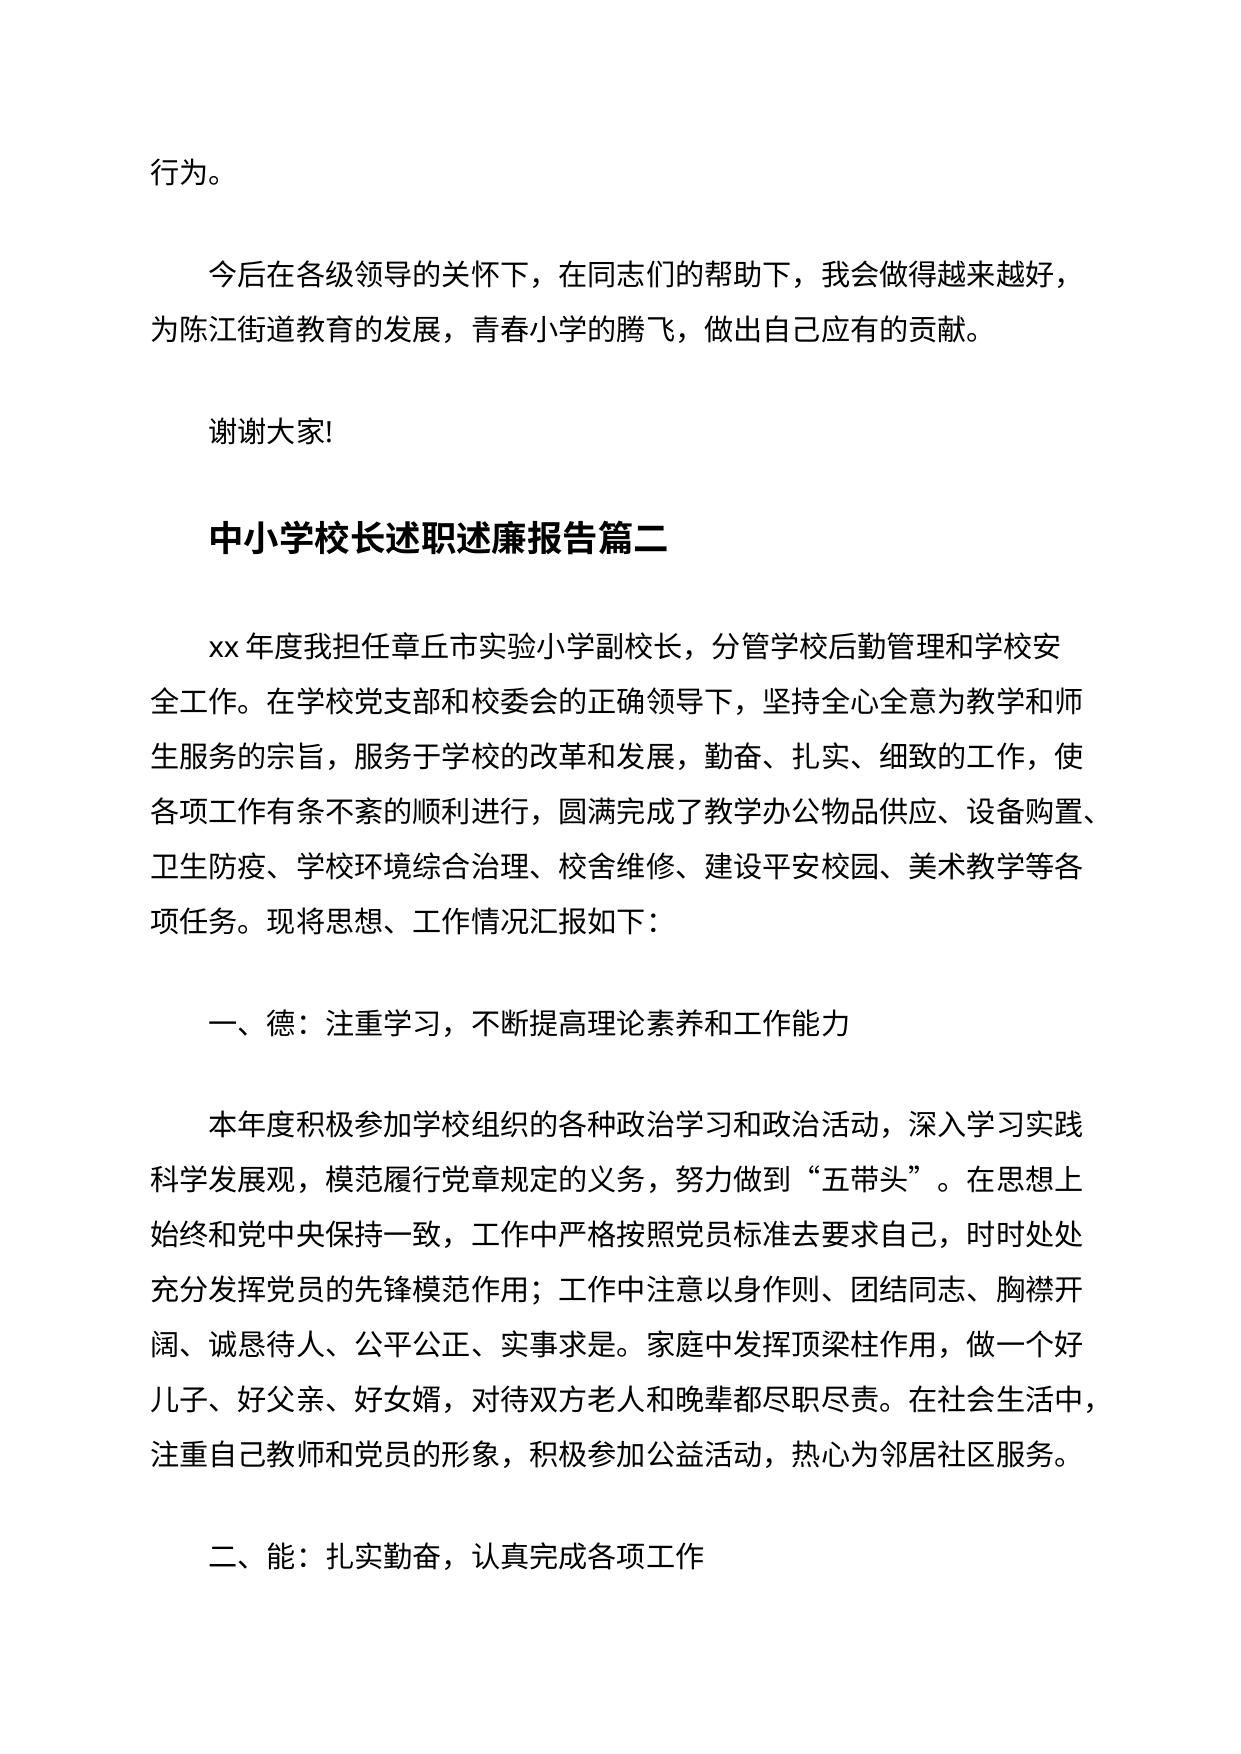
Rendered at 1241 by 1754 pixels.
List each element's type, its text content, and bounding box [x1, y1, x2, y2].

text xx年度我担任章丘市实验小学副校长，分管学校后勤管理和学校安全工作。在学校党支部和校委会的正确领导下，坚持全心全意为教学和师生服务的宗旨，服务于学校的改革和发展，勤奋、扎实、细致的工作，使各项工作有条不紊的顺利进行，圆满完成了教学办公物品供应、设备购置、卫生防疫、学校环境综合治理、校舍维修、建设平安校园、美术教学等各项任务。现将思想、工作情况汇报如下： [150, 624, 1090, 941]
text 本年度积极参加学校组织的各种政治学习和政治活动，深入学习实践科学发展观，模范履行党章规定的义务，努力做到“五带头”。在思想上始终和党中央保持一致，工作中严格按照党员标准去要求自己，时时处处充分发挥党员的先锋模范作用；工作中注意以身作则、团结同志、胸襟开阔、诚恳待人、公平公正、实事求是。家庭中发挥顶梁柱作用，做一个好儿子、好父亲、好女婿，对待双方老人和晚辈都尽职尽责。在社会生活中，注重自己教师和党员的形象，积极参加公益活动，热心为邻居社区服务。 [150, 1102, 1090, 1474]
text 一、德：注重学习，不断提高理论素养和工作能力 [150, 1000, 1090, 1042]
text 谢谢大家! [150, 408, 1090, 451]
text 中小学校长述职述廉报告篇二 [150, 510, 1090, 562]
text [150, 150, 1090, 192]
text 今后在各级领导的关怀下，在同志们的帮助下，我会做得越来越好，为陈江街道教育的发展，青春小学的腾飞，做出自己应有的贡献。 [150, 252, 1090, 349]
text 二、能：扎实勤奋，认真完成各项工作 [150, 1533, 1090, 1575]
